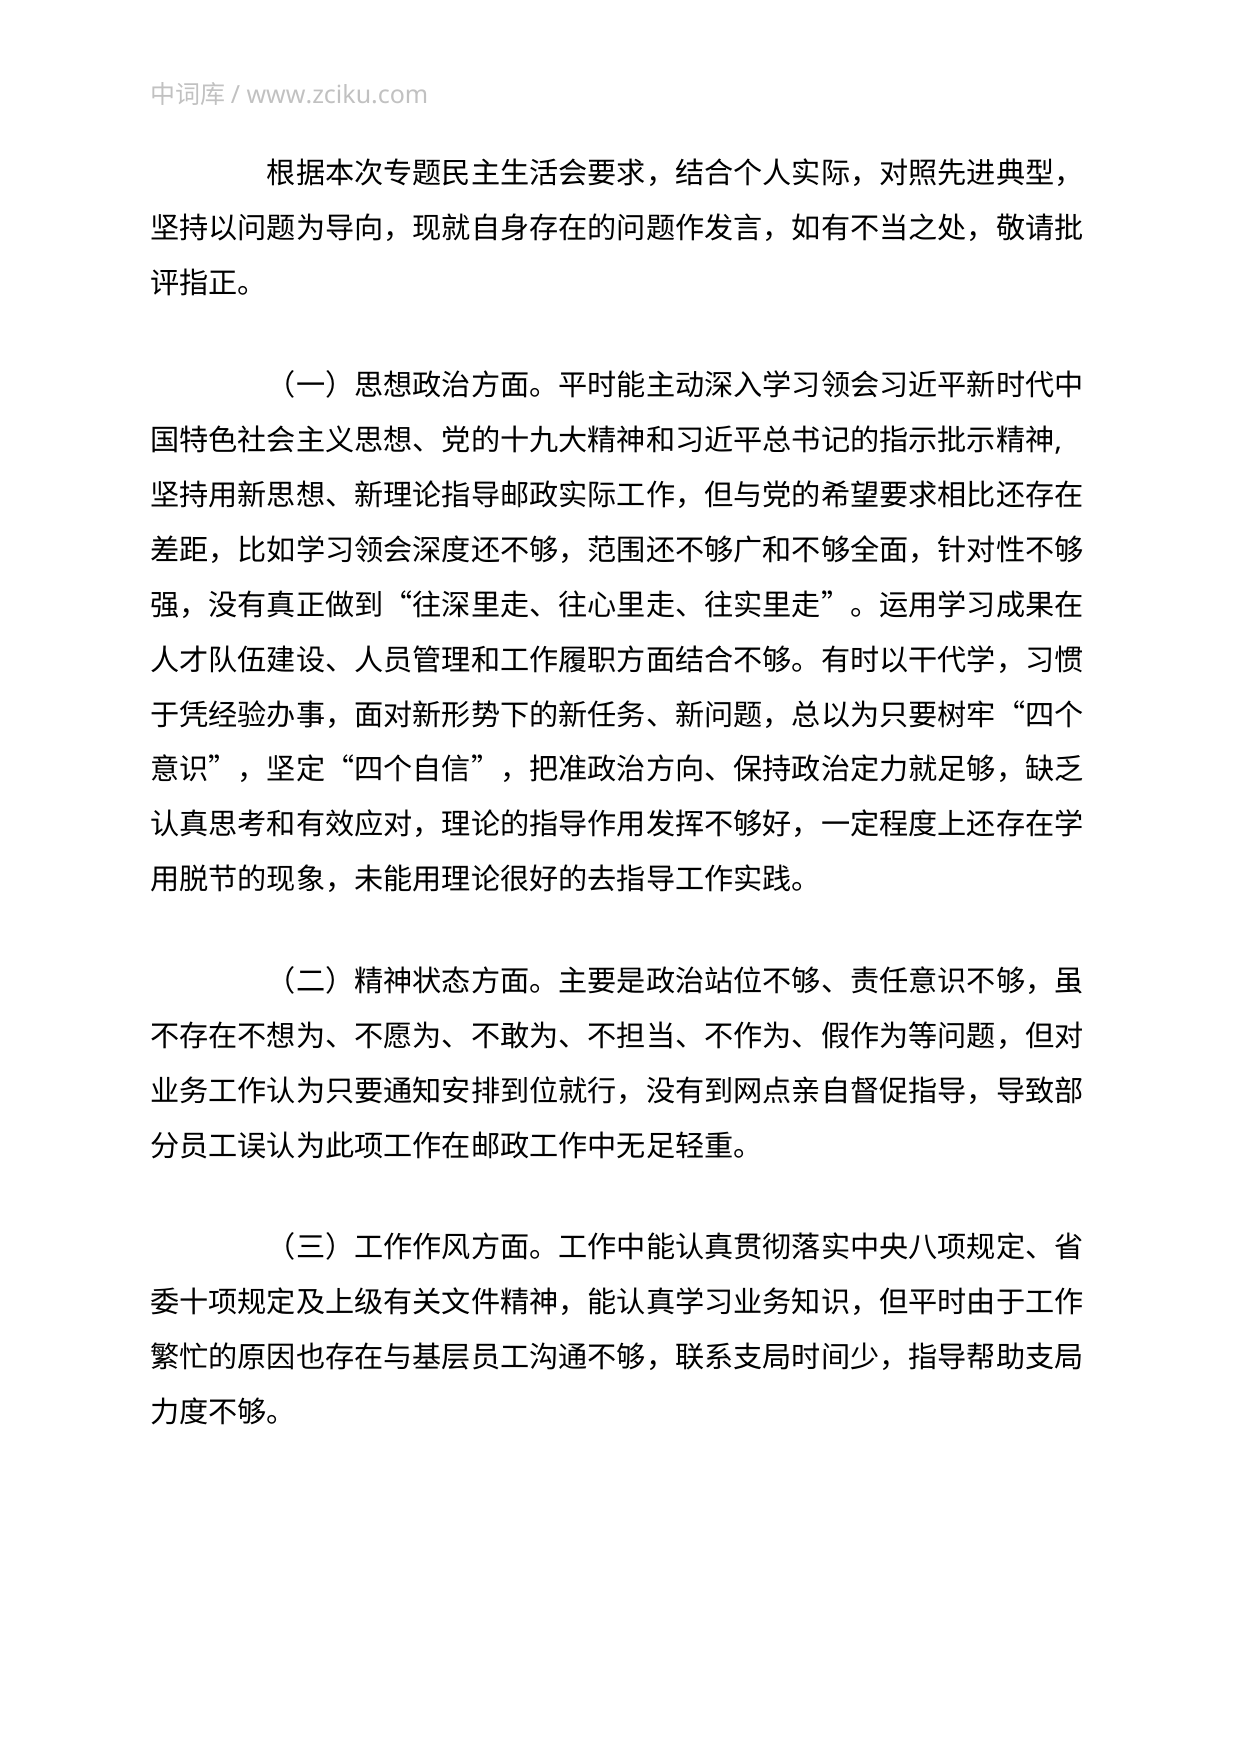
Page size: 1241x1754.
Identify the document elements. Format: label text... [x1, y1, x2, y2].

text （三）工作作风方面。工作中能认真贯彻落实中央八项规定、省委十项规定及上级有关文件精神，能认真学习业务知识，但平时由于工作繁忙的原因也存在与基层员工沟通不够，联系支局时间少，指导帮助支局力度不够。 [150, 1224, 1090, 1431]
text （二）精神状态方面。主要是政治站位不够、责任意识不够，虽不存在不想为、不愿为、不敢为、不担当、不作为、假作为等问题，但对业务工作认为只要通知安排到位就行，没有到网点亲自督促指导，导致部分员工误认为此项工作在邮政工作中无足轻重。 [150, 957, 1090, 1164]
text 根据本次专题民主生活会要求，结合个人实际，对照先进典型，坚持以问题为导向，现就自身存在的问题作发言，如有不当之处，敬请批评指正。 [150, 150, 1090, 302]
text （一）思想政治方面。平时能主动深入学习领会习近平新时代中国特色社会主义思想、党的十九大精神和习近平总书记的指示批示精神,坚持用新思想、新理论指导邮政实际工作，但与党的希望要求相比还存在差距，比如学习领会深度还不够，范围还不够广和不够全面，针对性不够强，没有真正做到“往深里走、往心里走、往实里走”。运用学习成果在人才队伍建设、人员管理和工作履职方面结合不够。有时以干代学，习惯于凭经验办事，面对新形势下的新任务、新问题，总以为只要树牢“四个意识”，坚定“四个自信”，把准政治方向、保持政治定力就足够，缺乏认真思考和有效应对，理论的指导作用发挥不够好，一定程度上还存在学用脱节的现象，未能用理论很好的去指导工作实践。 [150, 362, 1090, 898]
